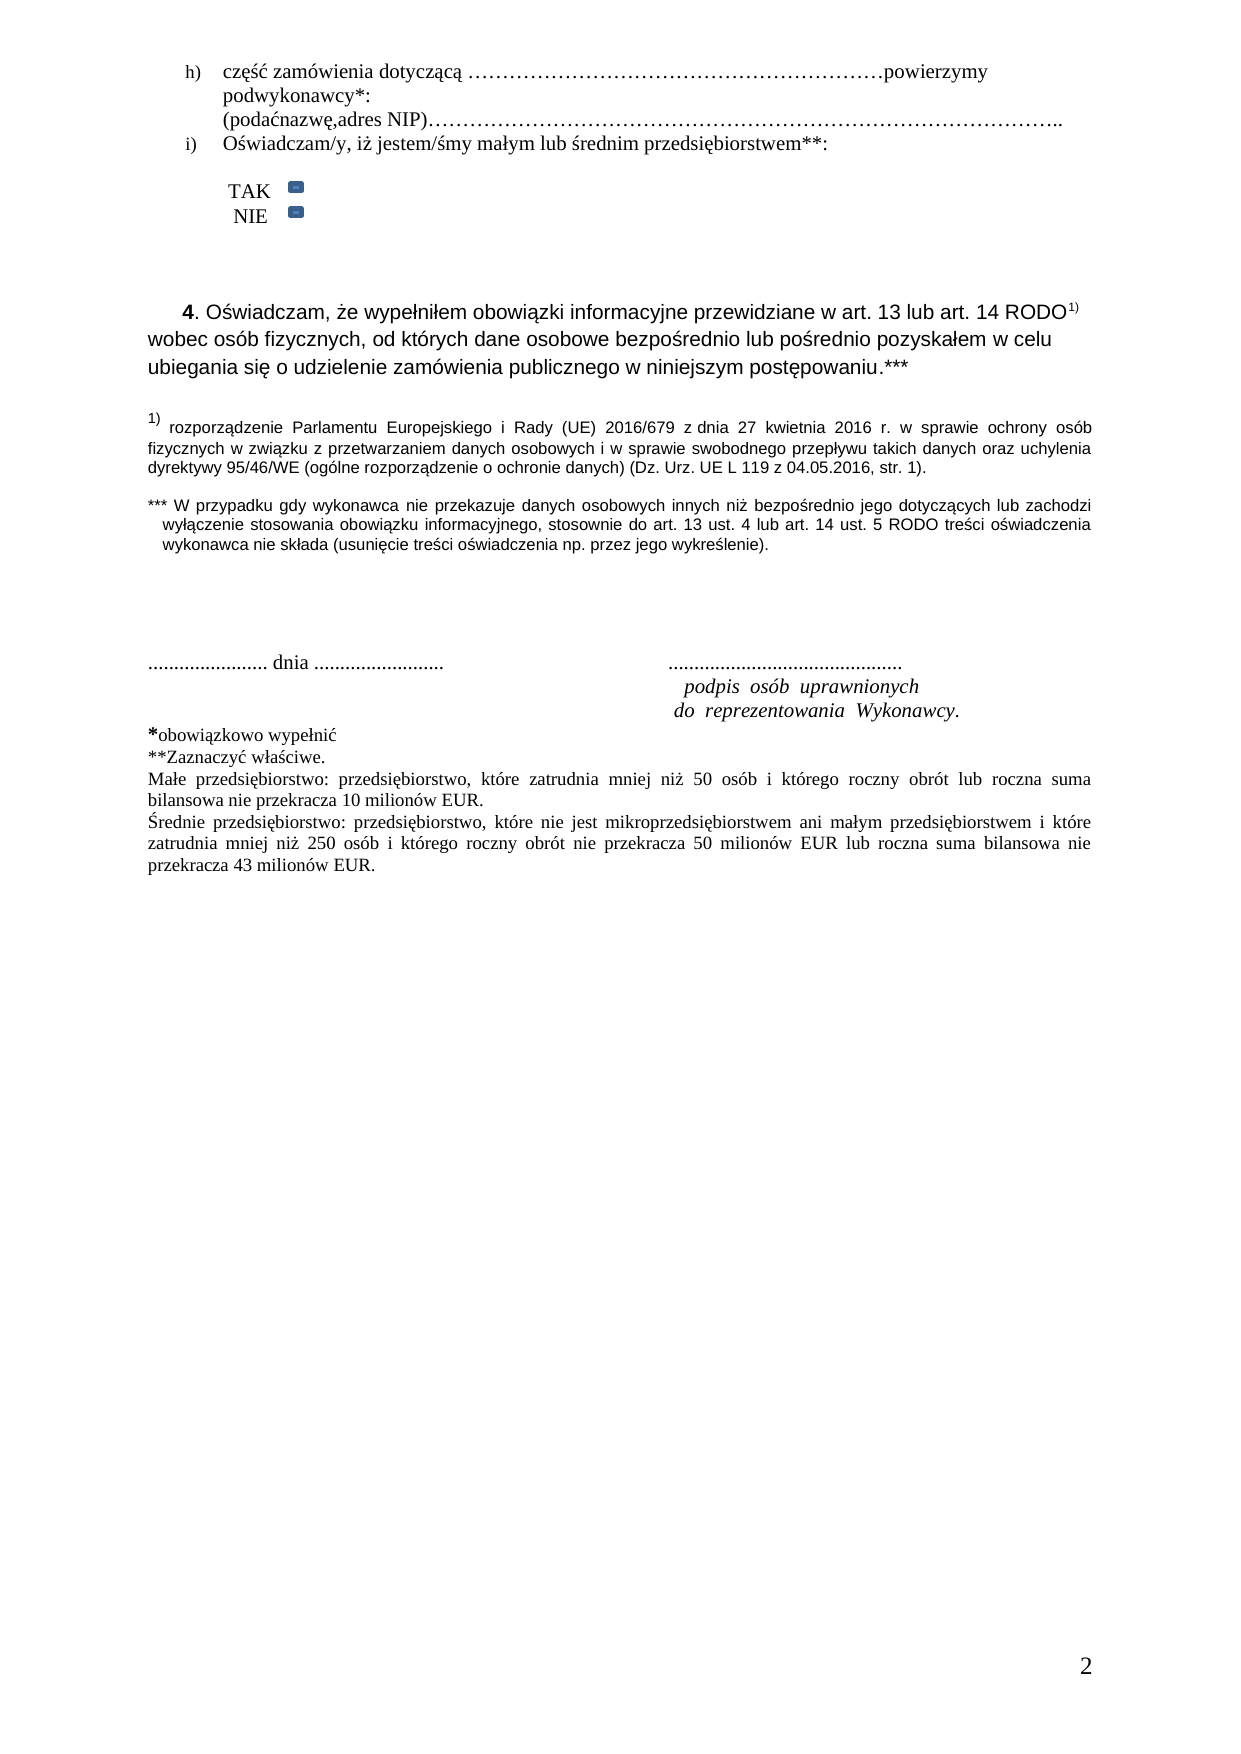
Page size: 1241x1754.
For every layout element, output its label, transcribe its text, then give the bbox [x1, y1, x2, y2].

list TAK [223, 179, 1092, 203]
text 1) rozporządzenie Parlamentu Europejskiego i Rady (UE) 2016/679 z dnia 27 kwietnia 2016 r. w sprawie ochrony osób fizycznych w związku z przetwarzaniem danych osobowych i w sprawie swobodnego przepływu takich danych oraz uchylenia dyrektywy 95/46/WE (ogólne rozporządzenie o ochronie danych) (Dz. Urz. UE L 119 z 04.05.2016, str. 1). [148, 410, 1092, 477]
list (podaćnazwę,adres NIP)……………………………………………………………………………….. [223, 107, 1092, 131]
text ....................... dnia ......................... ............................................. [148, 650, 1092, 674]
list Średnie przedsiębiorstwo: przedsiębiorstwo, które nie jest mikroprzedsiębiorstwem ani małym przedsiębiorstwem i które zatrudnia mniej niż 250 osób i którego roczny obrót nie przekracza 50 milionów EUR lub roczna suma bilansowa nie przekracza 43 milionów EUR. [148, 811, 1092, 875]
list Małe przedsiębiorstwo: przedsiębiorstwo, które zatrudnia mniej niż 50 osób i którego roczny obrót lub roczna suma bilansowa nie przekracza 10 milionów EUR. [148, 768, 1092, 811]
text do reprezentowania Wykonawcy. [148, 698, 1092, 722]
text 4. Oświadczam, że wypełniłem obowiązki informacyjne przewidziane w art. 13 lub art. 14 RODO1) wobec osób fizycznych, od których dane osobowe bezpośrednio lub pośrednio pozyskałem w celu ubiegania się o udzielenie zamówienia publicznego w niniejszym postępowaniu.*** [148, 300, 1092, 379]
list **Zaznaczyć właściwe. [148, 746, 1092, 768]
text podpis osób uprawnionych [148, 674, 1092, 698]
list część zamówienia dotyczącą ……………………………………………………powierzymy podwykonawcy*: [185, 59, 1092, 107]
text *obowiązkowo wypełnić [148, 722, 1092, 746]
text *** W przypadku gdy wykonawca nie przekazuje danych osobowych innych niż bezpośrednio jego dotyczących lub zachodzi wyłączenie stosowania obowiązku informacyjnego, stosownie do art. 13 ust. 4 lub art. 14 ust. 5 RODO treści oświadczenia wykonawca nie składa (usunięcie treści oświadczenia np. przez jego wykreślenie). [148, 496, 1092, 553]
list NIE [223, 203, 1092, 228]
list Oświadczam/y, iż jestem/śmy małym lub średnim przedsiębiorstwem**: [185, 131, 1092, 155]
